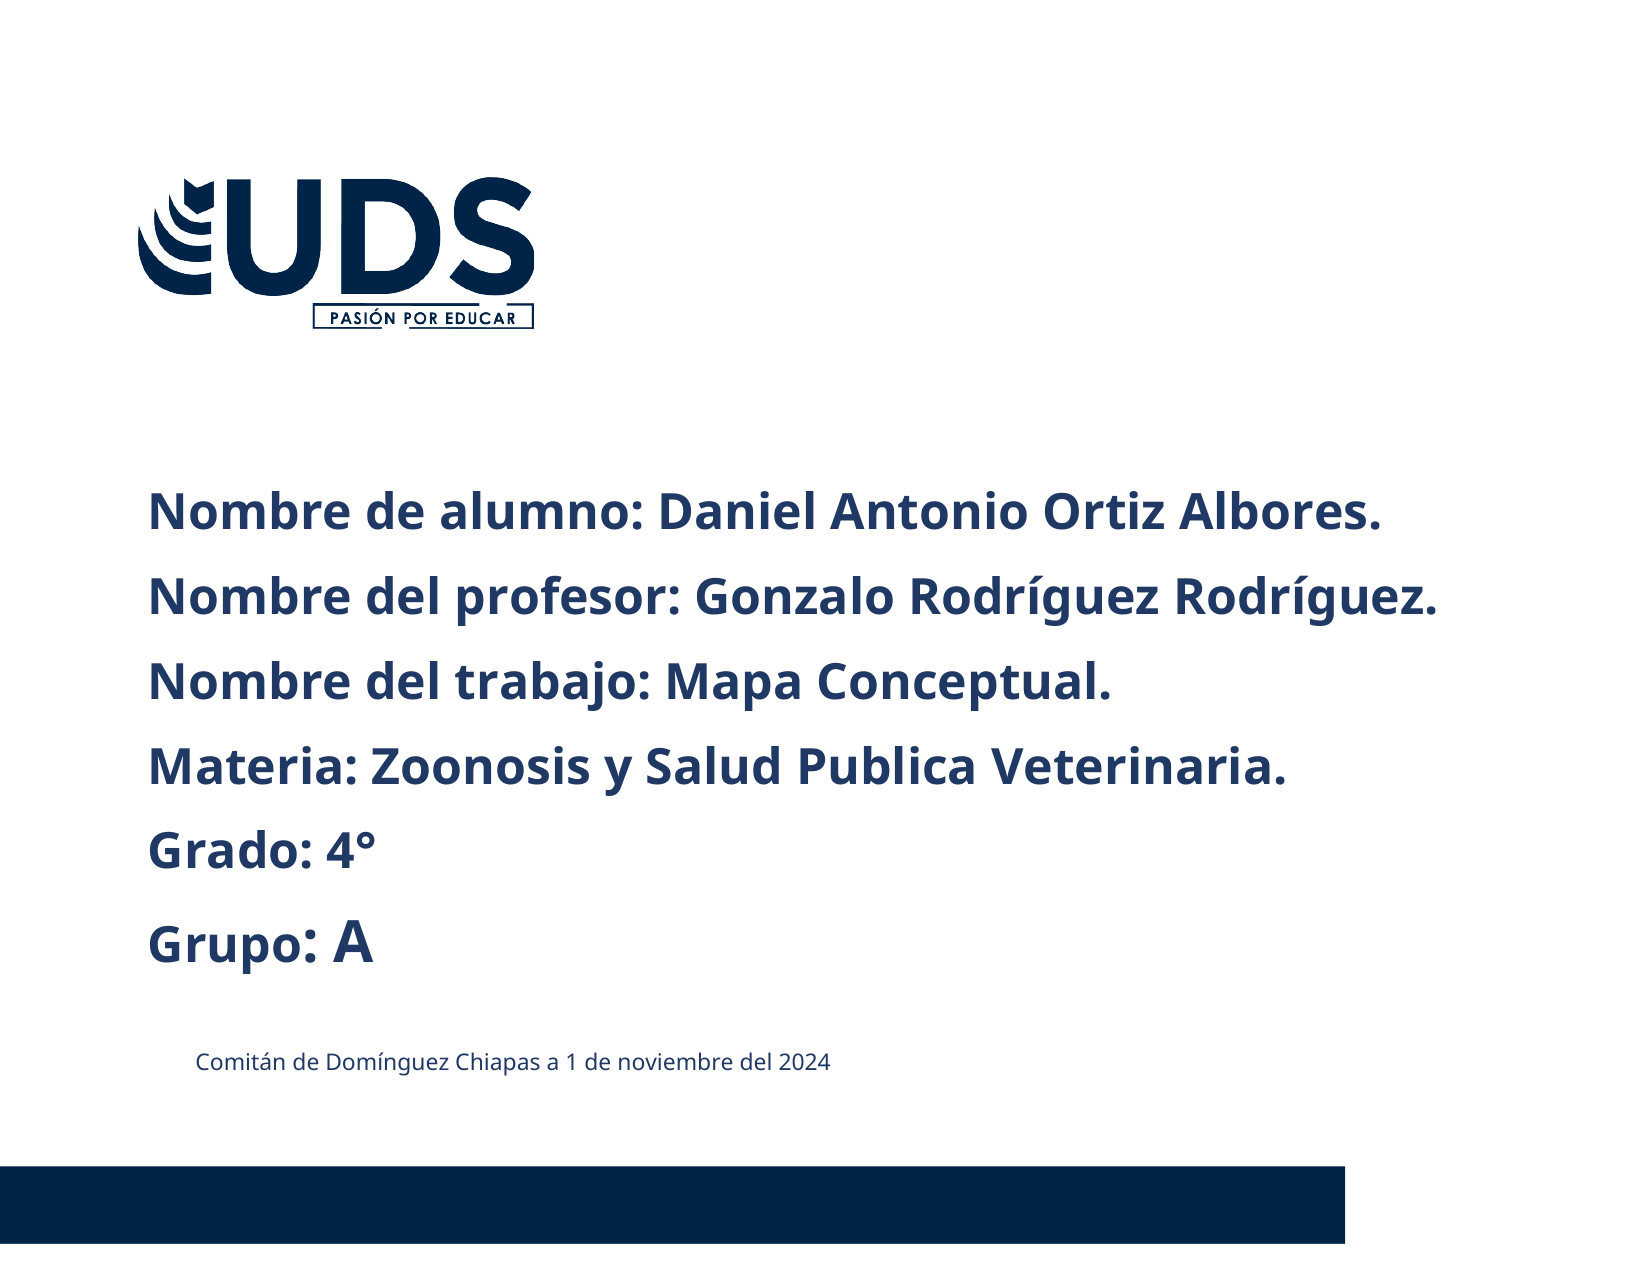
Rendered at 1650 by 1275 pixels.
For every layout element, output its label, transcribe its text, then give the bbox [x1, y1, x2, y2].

picture [0, 1166, 1346, 1244]
text Nombre del profesor: Gonzalo Rodríguez Rodríguez. [148, 561, 1502, 629]
text Grado: 4° [148, 815, 1502, 883]
text Materia: Zoonosis y Salud Publica Veterinaria. [148, 731, 1502, 799]
text Grupo: A [148, 900, 1502, 980]
text Comitán de Domínguez Chiapas a 1 de noviembre del 2024 [148, 1046, 1502, 1077]
text Nombre de alumno: Daniel Antonio Ortiz Albores. [148, 476, 1502, 544]
text Nombre del trabajo: Mapa Conceptual. [148, 646, 1502, 714]
picture [128, 177, 535, 329]
